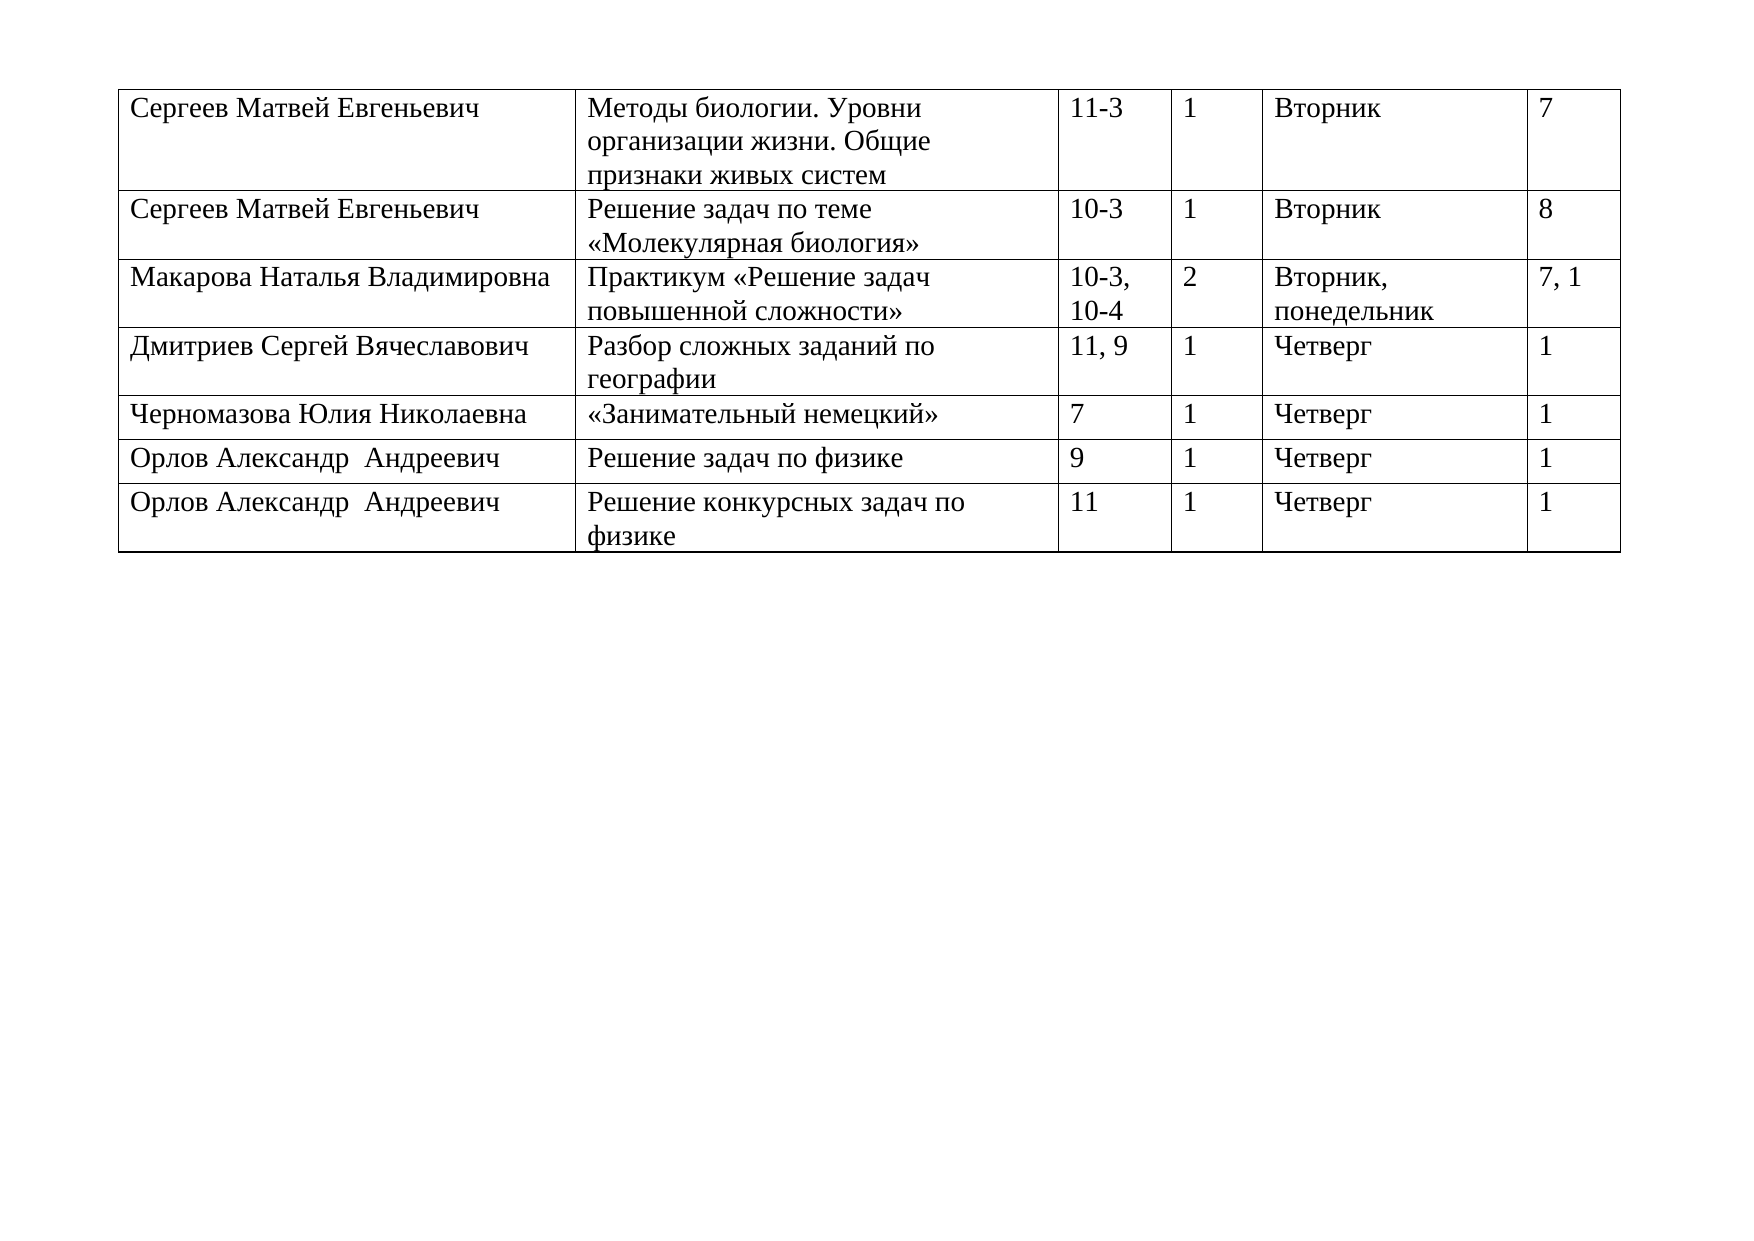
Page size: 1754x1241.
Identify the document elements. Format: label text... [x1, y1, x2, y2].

table_cell 7, 1 [1528, 260, 1620, 327]
table_cell 2 [1172, 260, 1262, 327]
table_cell 10-3 [1059, 191, 1171, 258]
table_cell 11 [1059, 484, 1171, 551]
table_cell 1 [1172, 484, 1262, 551]
table_cell 1 [1172, 396, 1262, 439]
table_cell 1 [1172, 440, 1262, 483]
table_cell Четверг [1263, 484, 1527, 551]
table_cell Четверг [1263, 328, 1527, 395]
table_cell 10-3, 10-4 [1059, 260, 1171, 327]
table_cell Вторник, понедельник [1263, 260, 1527, 327]
table_cell Дмитриев Сергей Вячеславович [119, 328, 575, 395]
table_cell Орлов Александр Андреевич [119, 484, 575, 551]
table_cell Вторник [1263, 90, 1527, 190]
table_cell Четверг [1263, 396, 1527, 439]
table_cell «Занимательный немецкий» [576, 396, 1058, 439]
table_cell 1 [1528, 484, 1620, 551]
table_cell Решение задач по теме «Молекулярная биология» [576, 191, 1058, 258]
table_cell Разбор сложных заданий по географии [576, 328, 1058, 395]
table_cell 1 [1528, 396, 1620, 439]
table_cell 1 [1172, 328, 1262, 395]
table_cell 11-3 [1059, 90, 1171, 190]
table_cell 11, 9 [1059, 328, 1171, 395]
table_cell Решение задач по физике [576, 440, 1058, 483]
table_cell Сергеев Матвей Евгеньевич [119, 90, 575, 190]
table_cell 1 [1172, 191, 1262, 258]
table_cell Четверг [1263, 440, 1527, 483]
table_cell Макарова Наталья Владимировна [119, 260, 575, 327]
table_cell Орлов Александр Андреевич [119, 440, 575, 483]
table_cell 1 [1528, 328, 1620, 395]
table_cell 1 [1528, 440, 1620, 483]
table_cell Практикум «Решение задач повышенной сложности» [576, 260, 1058, 327]
table_cell Сергеев Матвей Евгеньевич [119, 191, 575, 258]
table_cell 9 [1059, 440, 1171, 483]
table_cell Решение конкурсных задач по физике [576, 484, 1058, 551]
table_cell 8 [1528, 191, 1620, 258]
table_cell 7 [1528, 90, 1620, 190]
table_cell Вторник [1263, 191, 1527, 258]
table_cell 7 [1059, 396, 1171, 439]
table_cell 1 [1172, 90, 1262, 190]
table_cell Методы биологии. Уровни организации жизни. Общие признаки живых систем [576, 90, 1058, 190]
table_cell Черномазова Юлия Николаевна [119, 396, 575, 439]
